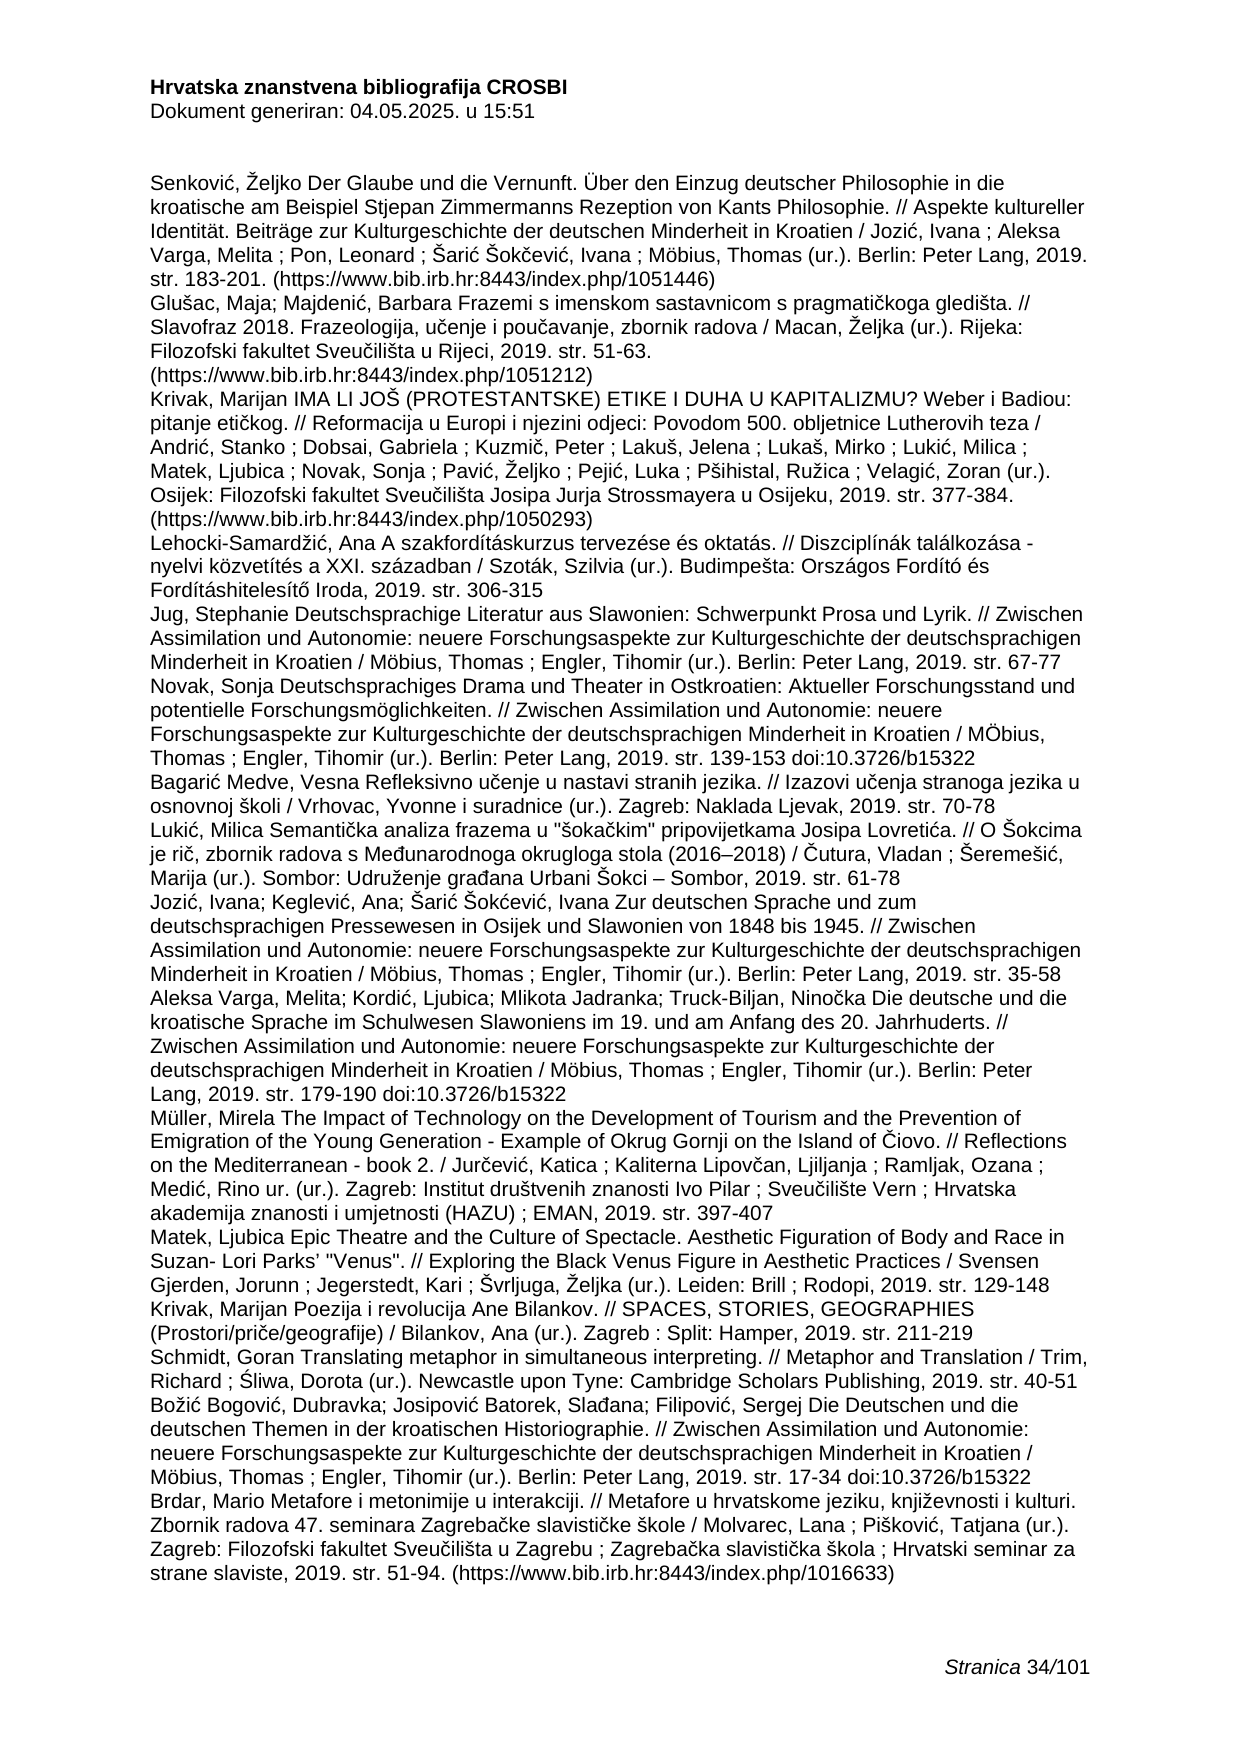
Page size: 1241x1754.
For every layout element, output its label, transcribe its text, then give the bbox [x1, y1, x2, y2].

text Glušac, Maja; Majdenić, Barbara [150, 291, 1090, 387]
text Müller, Mirela [150, 1105, 1090, 1225]
text Aleksa Varga, Melita; Kordić, Ljubica; Mlikota Jadranka; Truck-Biljan, Ninočka [150, 986, 1090, 1105]
text Lehocki-Samardžić, Ana [150, 530, 1090, 602]
text Novak, Sonja [150, 674, 1090, 770]
text Schmidt, Goran [150, 1345, 1090, 1393]
text Krivak, Marijan [150, 1297, 1090, 1345]
text Lukić, Milica [150, 818, 1090, 890]
text Jozić, Ivana; Keglević, Ana; Šarić Šokćević, Ivana [150, 890, 1090, 986]
text Bagarić Medve, Vesna [150, 770, 1090, 818]
text Jug, Stephanie [150, 602, 1090, 674]
text Matek, Ljubica [150, 1225, 1090, 1297]
text Krivak, Marijan [150, 387, 1090, 530]
text Senković, Željko [150, 171, 1090, 291]
text Božić Bogović, Dubravka; Josipović Batorek, Slađana; Filipović, Sergej [150, 1393, 1090, 1489]
text Brdar, Mario [150, 1489, 1090, 1584]
